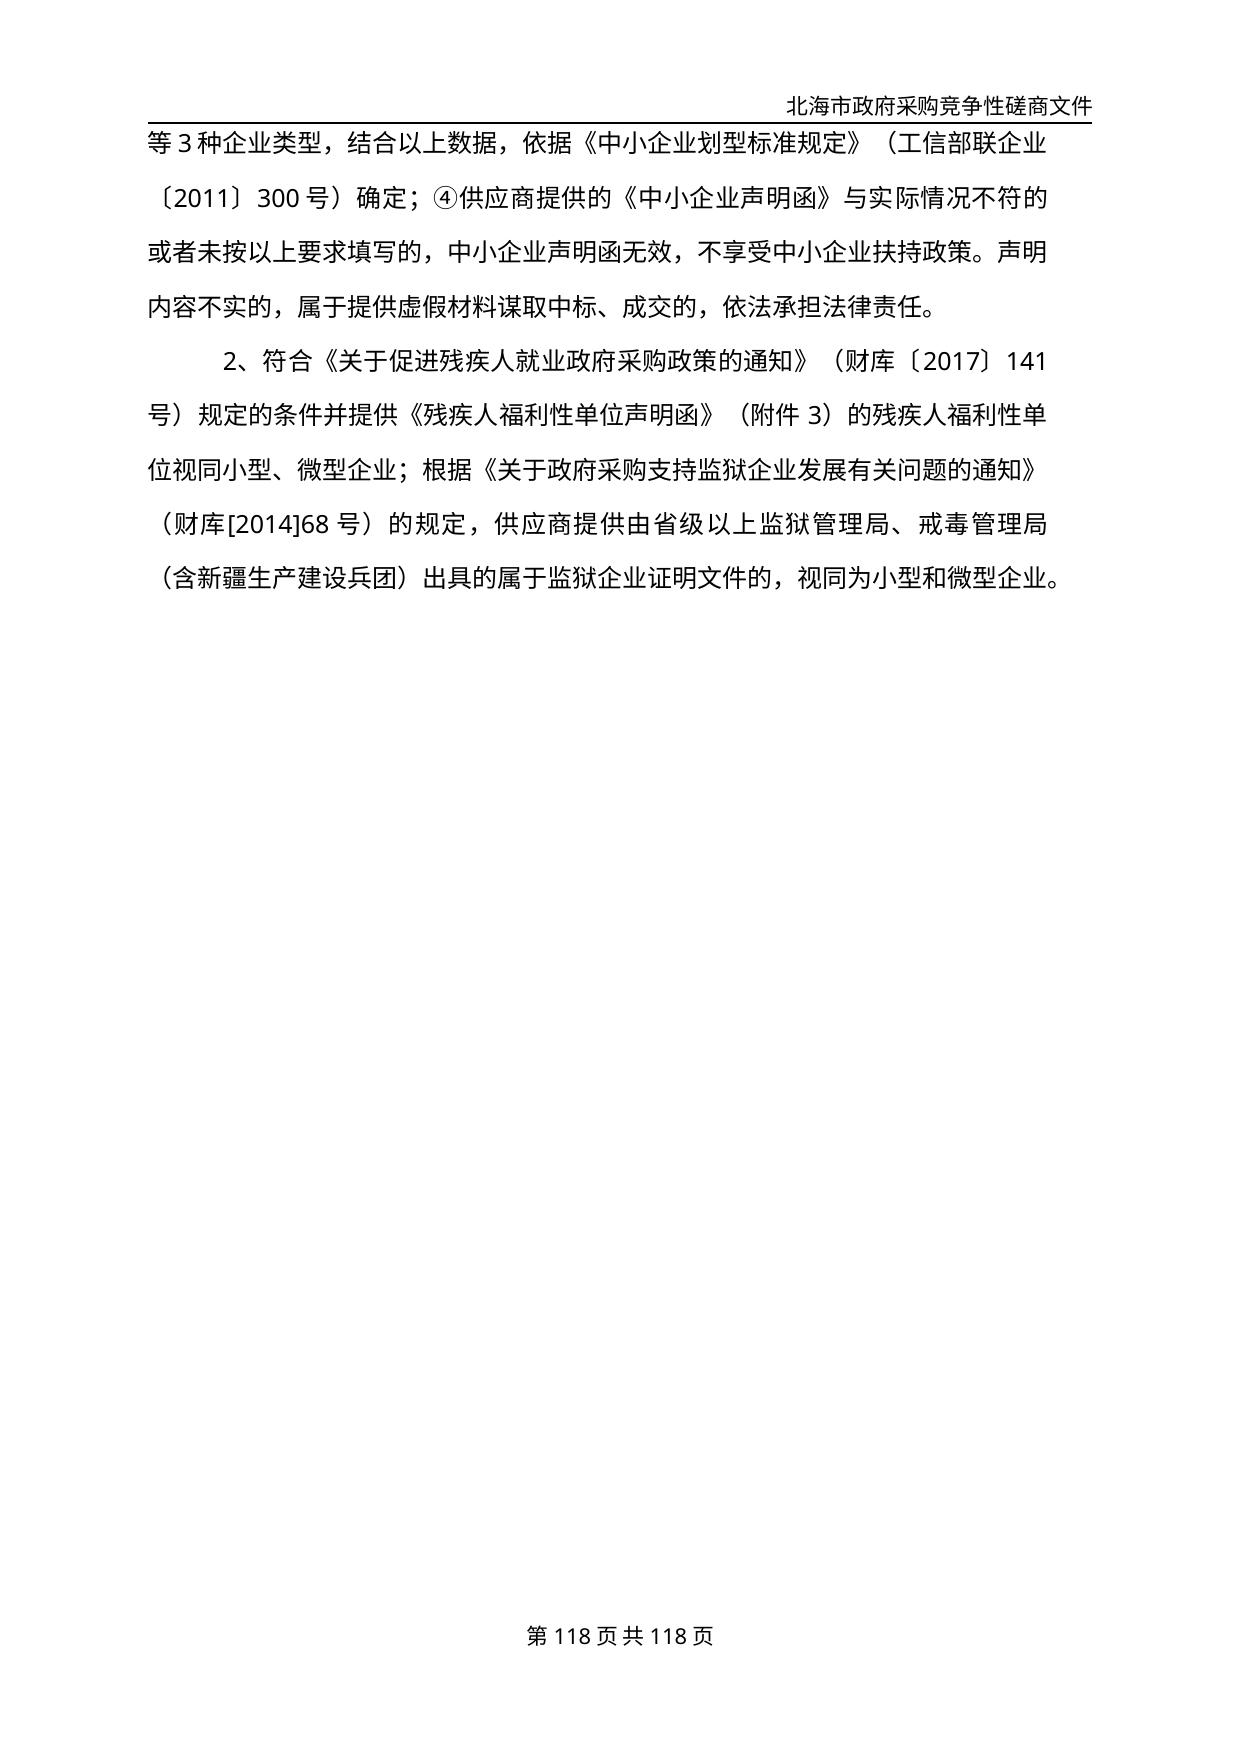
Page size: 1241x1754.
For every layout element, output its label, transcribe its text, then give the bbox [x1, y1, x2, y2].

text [148, 124, 1049, 323]
text 2、符合《关于促进残疾人就业政府采购政策的通知》（财库〔2017〕141号）规定的条件并提供《残疾人福利性单位声明函》（附件3）的残疾人福利性单位视同小型、微型企业；根据《关于政府采购支持监狱企业发展有关问题的通知》（财库[2014]68号）的规定，供应商提供由省级以上监狱管理局、戒毒管理局（含新疆生产建设兵团）出具的属于监狱企业证明文件的，视同为小型和微型企业。 [148, 341, 1049, 595]
